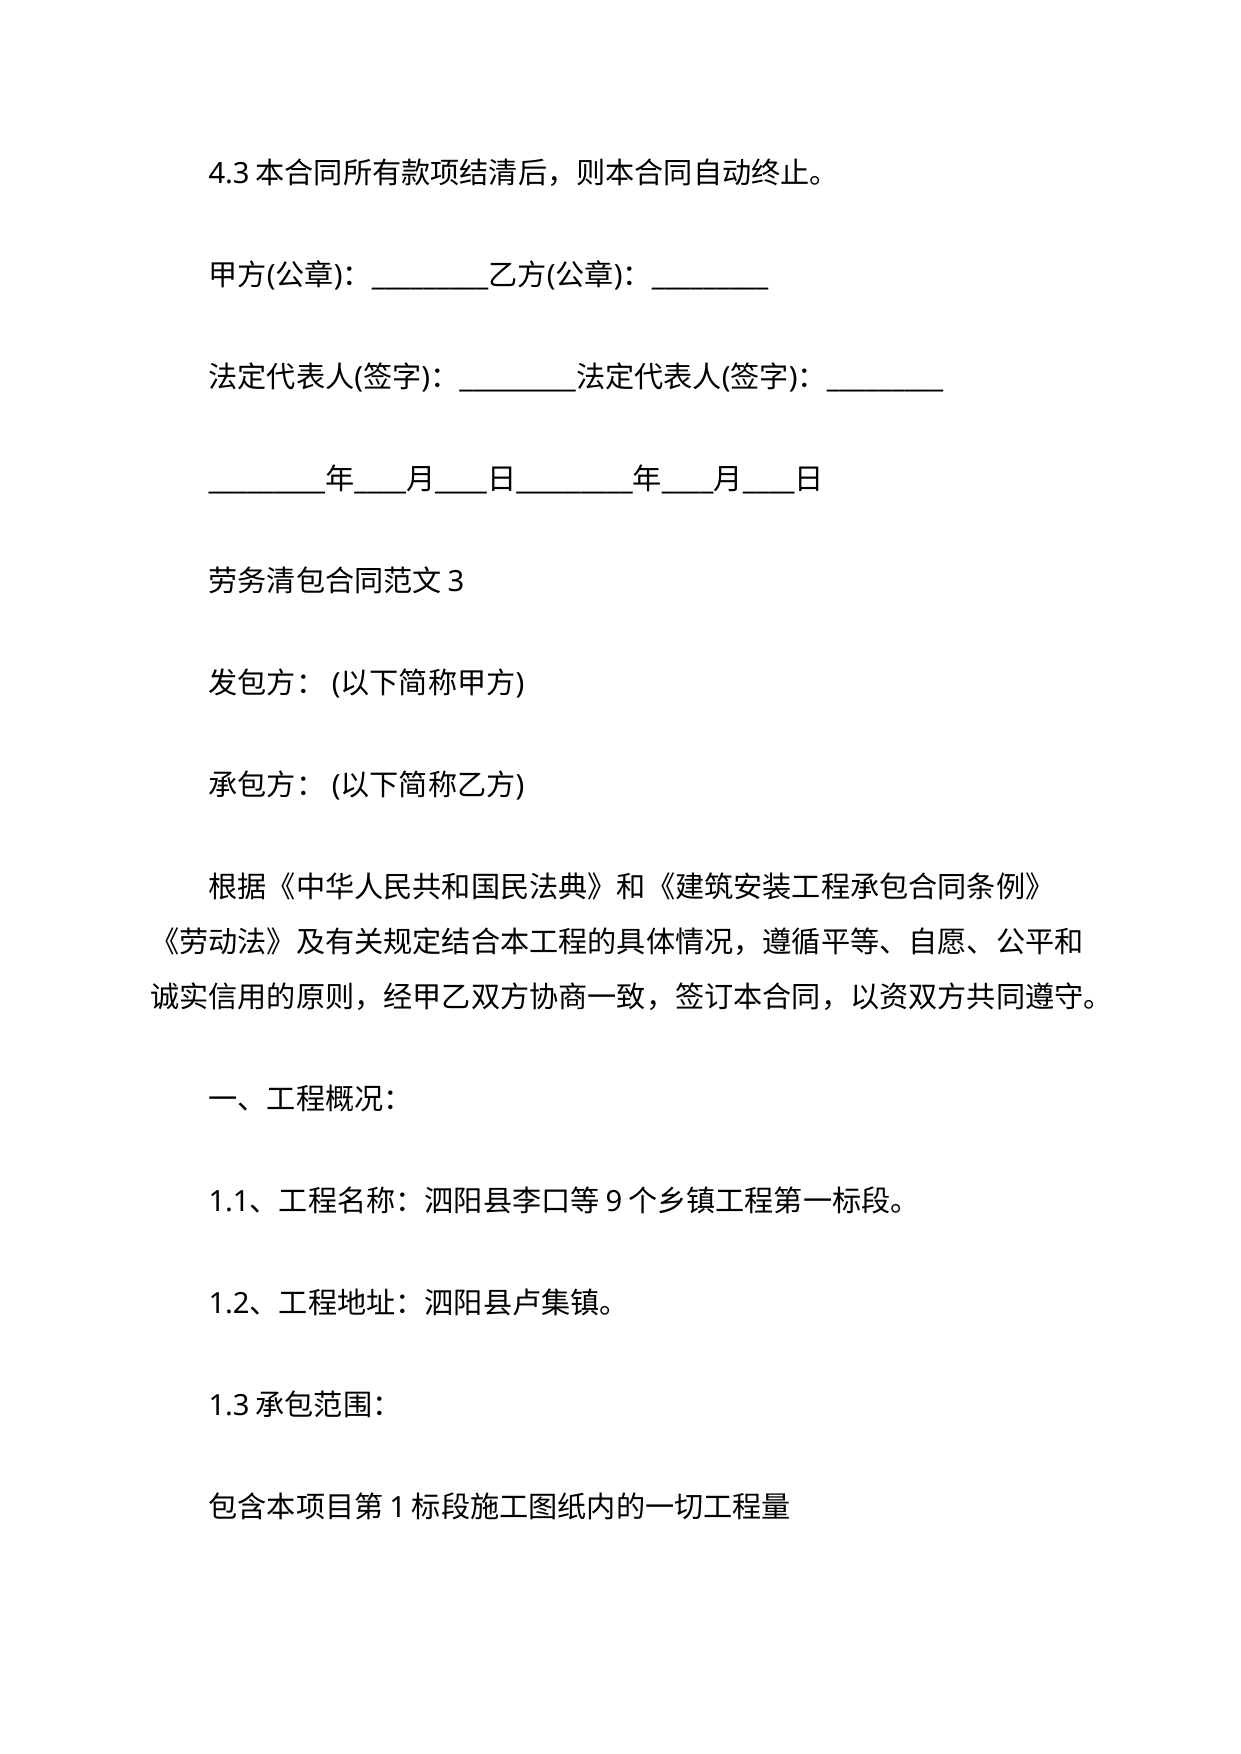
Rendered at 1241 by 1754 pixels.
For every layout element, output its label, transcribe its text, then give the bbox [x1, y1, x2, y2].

text 根据《中华人民共和国民法典》和《建筑安装工程承包合同条例》《劳动法》及有关规定结合本工程的具体情况，遵循平等、自愿、公平和诚实信用的原则，经甲乙双方协商一致，签订本合同，以资双方共同遵守。 [150, 864, 1090, 1016]
text 1.2、工程地址：泗阳县卢集镇。 [150, 1279, 1090, 1322]
text 法定代表人(签字)：_________法定代表人(签字)：_________ [150, 354, 1090, 396]
text 包含本项目第1标段施工图纸内的一切工程量 [150, 1483, 1090, 1526]
text _________年____月____日_________年____月____日 [150, 456, 1090, 498]
text 承包方： (以下简称乙方) [150, 762, 1090, 804]
text 4.3本合同所有款项结清后，则本合同自动终止。 [150, 150, 1090, 192]
text 1.1、工程名称：泗阳县李口等9个乡镇工程第一标段。 [150, 1177, 1090, 1219]
text 一、工程概况： [150, 1075, 1090, 1118]
text 1.3承包范围： [150, 1381, 1090, 1423]
text 劳务清包合同范文3 [150, 558, 1090, 600]
text 发包方： (以下简称甲方) [150, 660, 1090, 702]
text 甲方(公章)：_________乙方(公章)：_________ [150, 252, 1090, 294]
